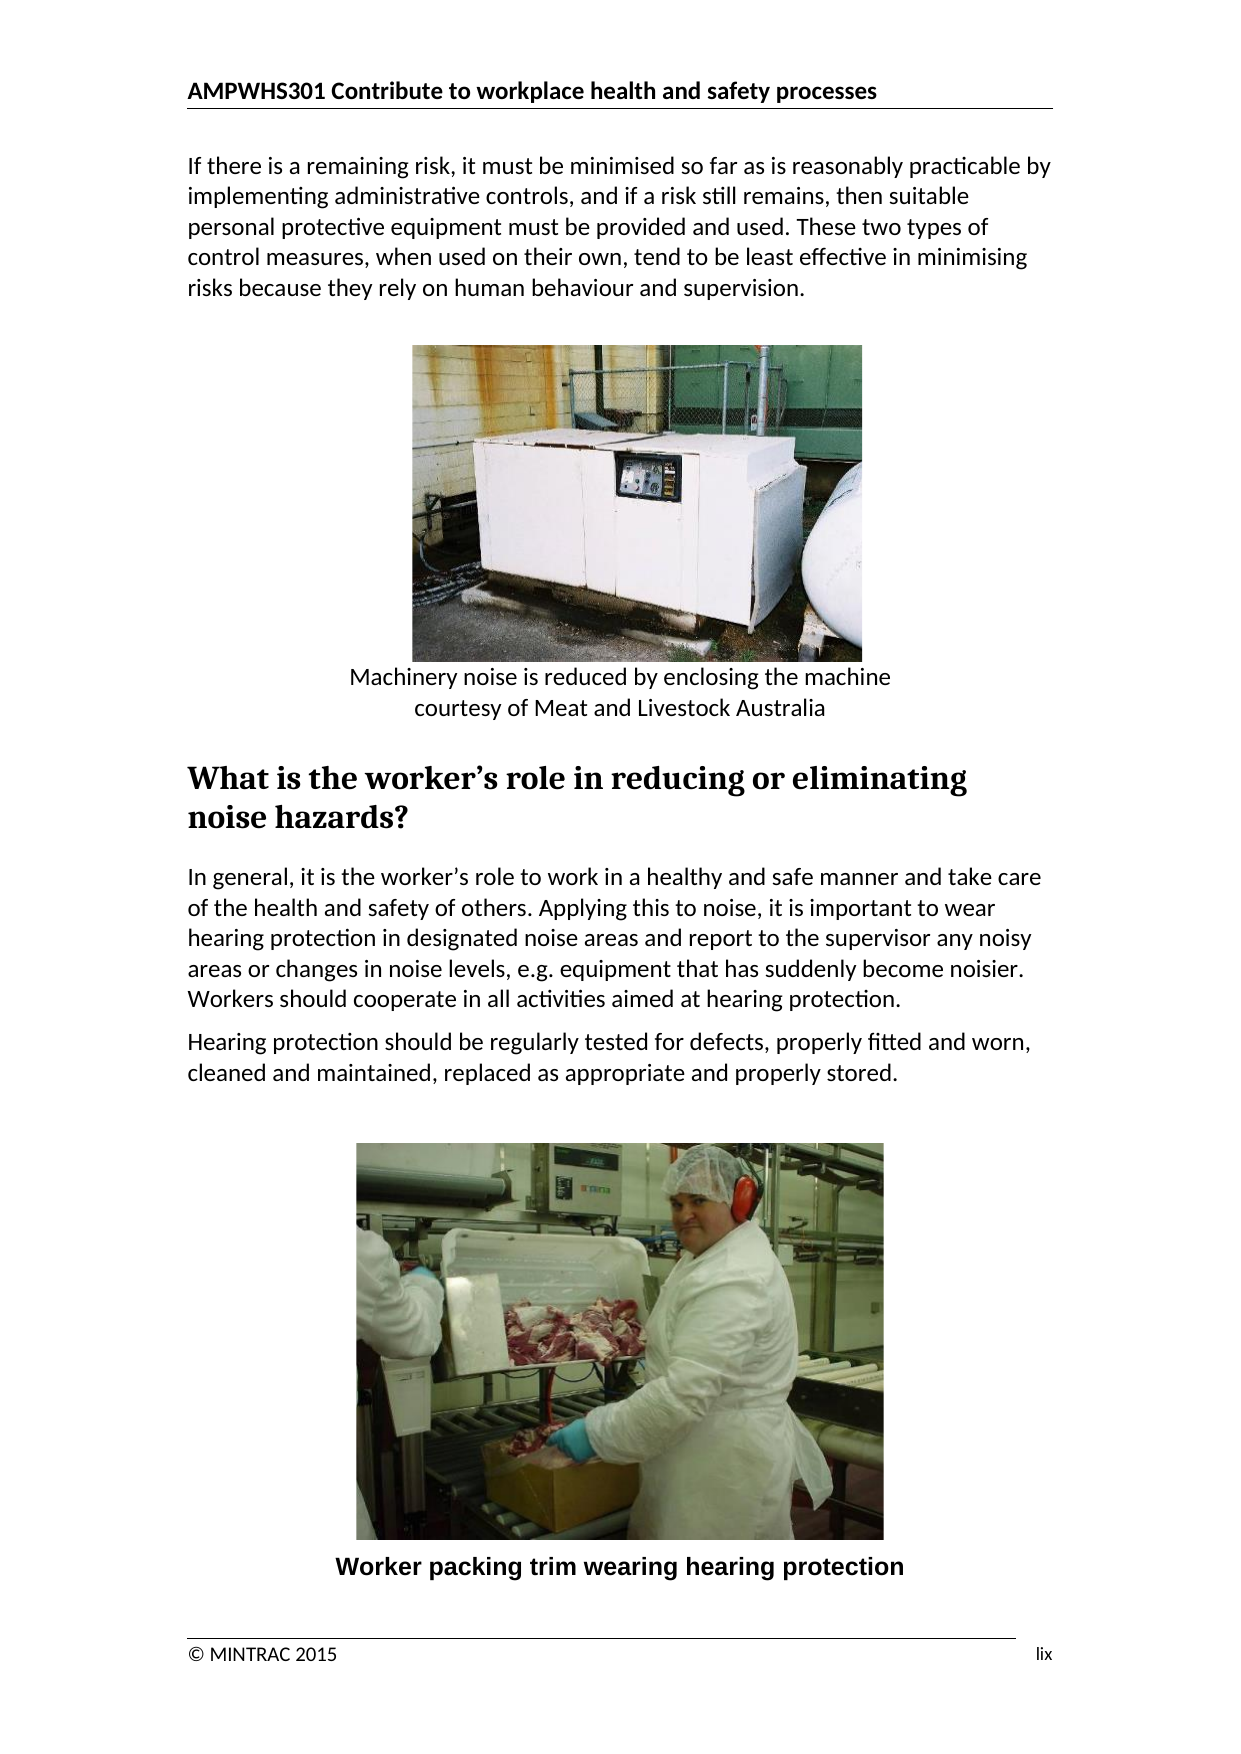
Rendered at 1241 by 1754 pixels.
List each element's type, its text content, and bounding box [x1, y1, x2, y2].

picture [356, 1143, 884, 1540]
subtitle What is the worker’s role in reducing or eliminating noise hazards? [187, 760, 1053, 836]
text In general, it is the worker’s role to work in a healthy and safe manner and take care of the health and safety of others. Applying this to noise, it is important to wear hearing protection in designated noise areas and report to the supervisor any noisy areas or changes in noise levels, e.g. equipment that has suddenly become noisier. Workers should cooperate in all activities aimed at hearing protection. [187, 861, 1053, 1014]
text courtesy of Meat and Livestock Australia [187, 692, 1053, 722]
text Hearing protection should be regularly tested for defects, properly fitted and worn, cleaned and maintained, replaced as appropriate and properly stored. [187, 1026, 1053, 1087]
text Machinery noise is reduced by enclosing the machine [187, 661, 1053, 692]
text Worker packing trim wearing hearing protection [187, 1552, 1053, 1581]
picture [412, 345, 863, 662]
text If there is a remaining risk, it must be minimised so far as is reasonably practicable by implementing administrative controls, and if a risk still remains, then suitable personal protective equipment must be provided and used. These two types of control measures, when used on their own, tend to be least effective in minimising risks because they rely on human behaviour and supervision. [187, 150, 1053, 303]
